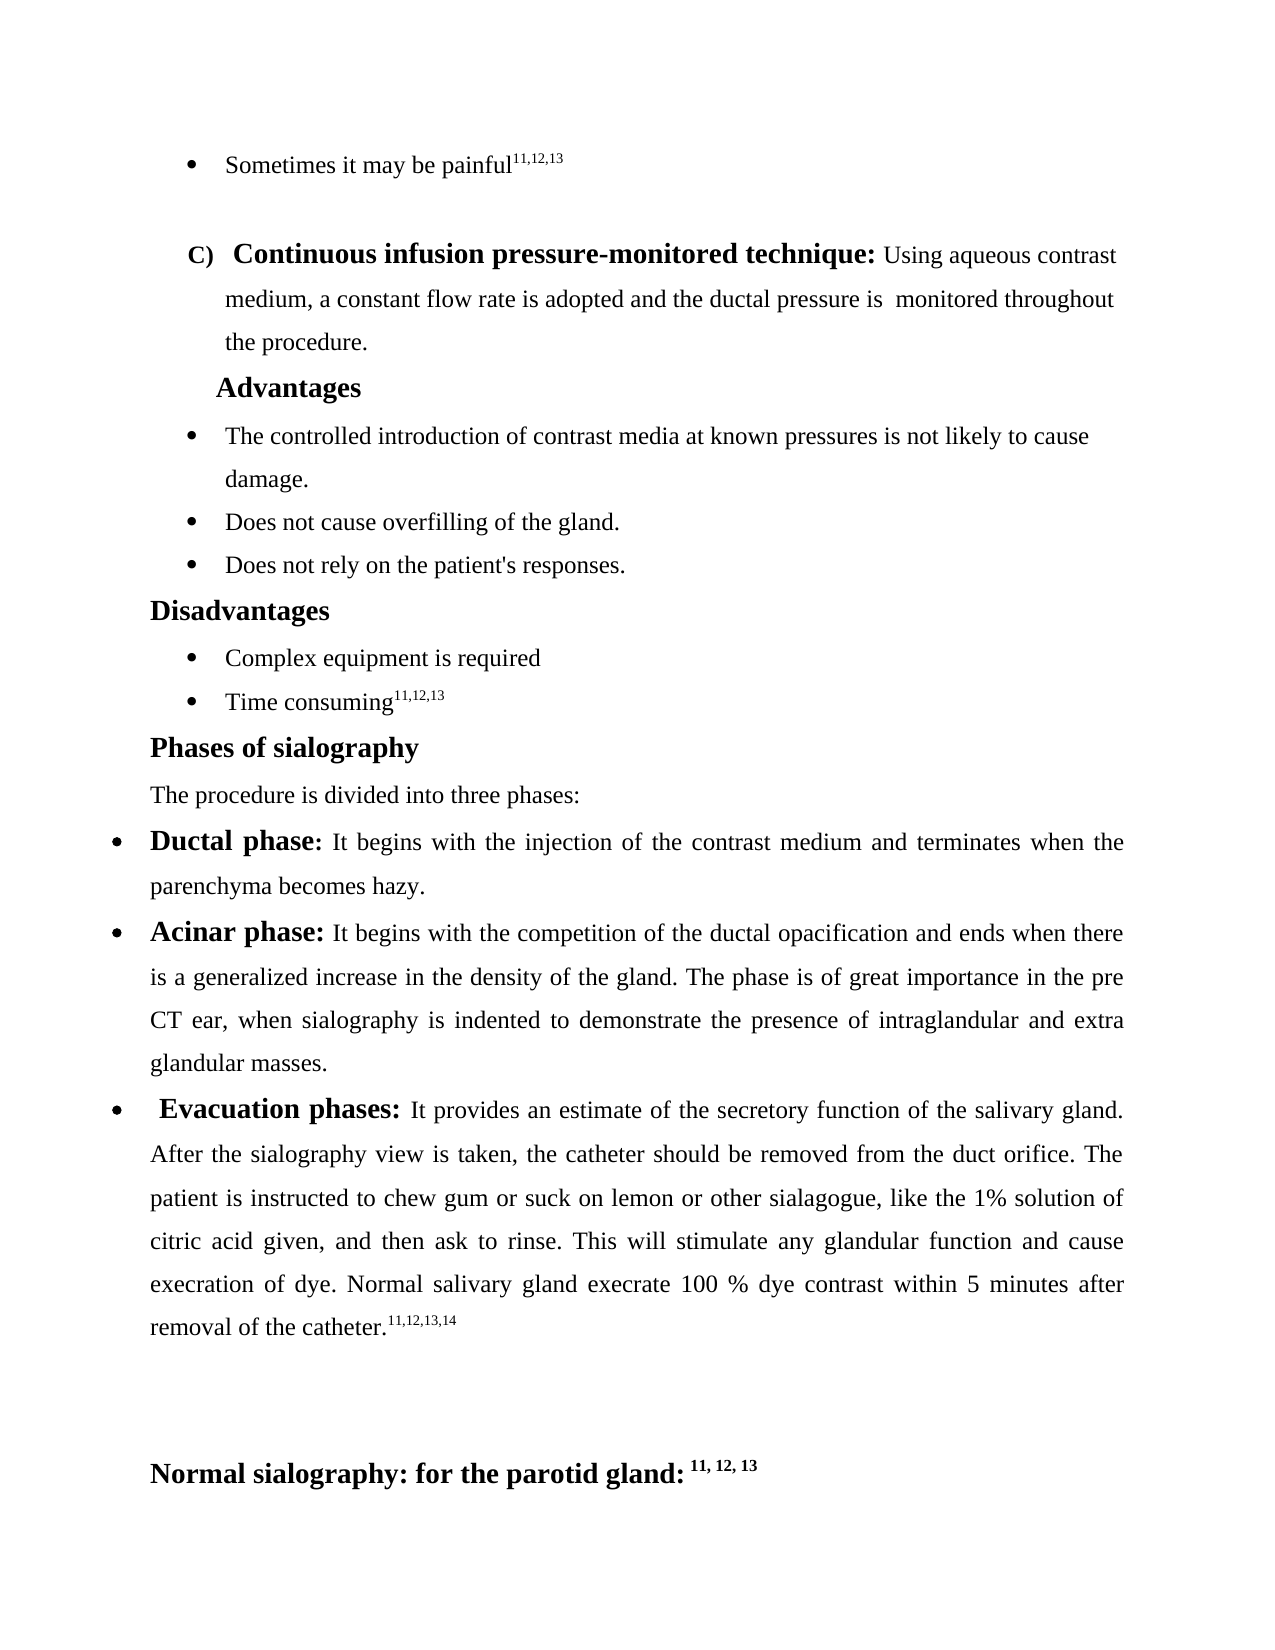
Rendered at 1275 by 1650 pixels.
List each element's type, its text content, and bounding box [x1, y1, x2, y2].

list Evacuation phases: It provides an estimate of the secretory function of the salivary gland. After the sialography view is taken, the catheter should be removed from the duct orifice. The patient is instructed to chew gum or suck on lemon or other sialagogue, like the 1% solution of citric acid given, and then ask to rinse. This will stimulate any glandular function and cause execration of dye. Normal salivary gland execrate 100 % dye contrast within 5 minutes after removal of the catheter.11,12,13,14 [112, 1092, 1125, 1341]
list Complex equipment is required [187, 643, 1125, 672]
list The procedure is divided into three phases: [150, 780, 1125, 809]
list Does not rely on the patient's responses. [187, 550, 1125, 579]
list Phases of sialography [150, 730, 1125, 763]
text Advantages [150, 370, 1125, 404]
list Does not cause overfilling of the gland. [187, 507, 1125, 536]
list The controlled introduction of contrast media at known pressures is not likely to cause damage. [187, 421, 1125, 493]
list Normal sialography: for the parotid gland: 11, 12, 13 [150, 1456, 1125, 1489]
list Continuous infusion pressure-monitored technique: Using aqueous contrast medium, a constant flow rate is adopted and the ductal pressure is monitored throughout the procedure. [187, 236, 1125, 356]
list Time consuming11,12,13 [187, 687, 1125, 715]
list Ductal phase: It begins with the injection of the contrast medium and terminates when the parenchyma becomes hazy. [112, 823, 1125, 900]
text Disadvantages [150, 593, 1125, 627]
list Acinar phase: It begins with the competition of the ductal opacification and ends when there is a generalized increase in the density of the gland. The phase is of great importance in the pre CT ear, when sialography is indented to demonstrate the presence of intraglandular and extra glandular masses. [112, 914, 1125, 1077]
list Sometimes it may be painful11,12,13 [187, 150, 1125, 179]
